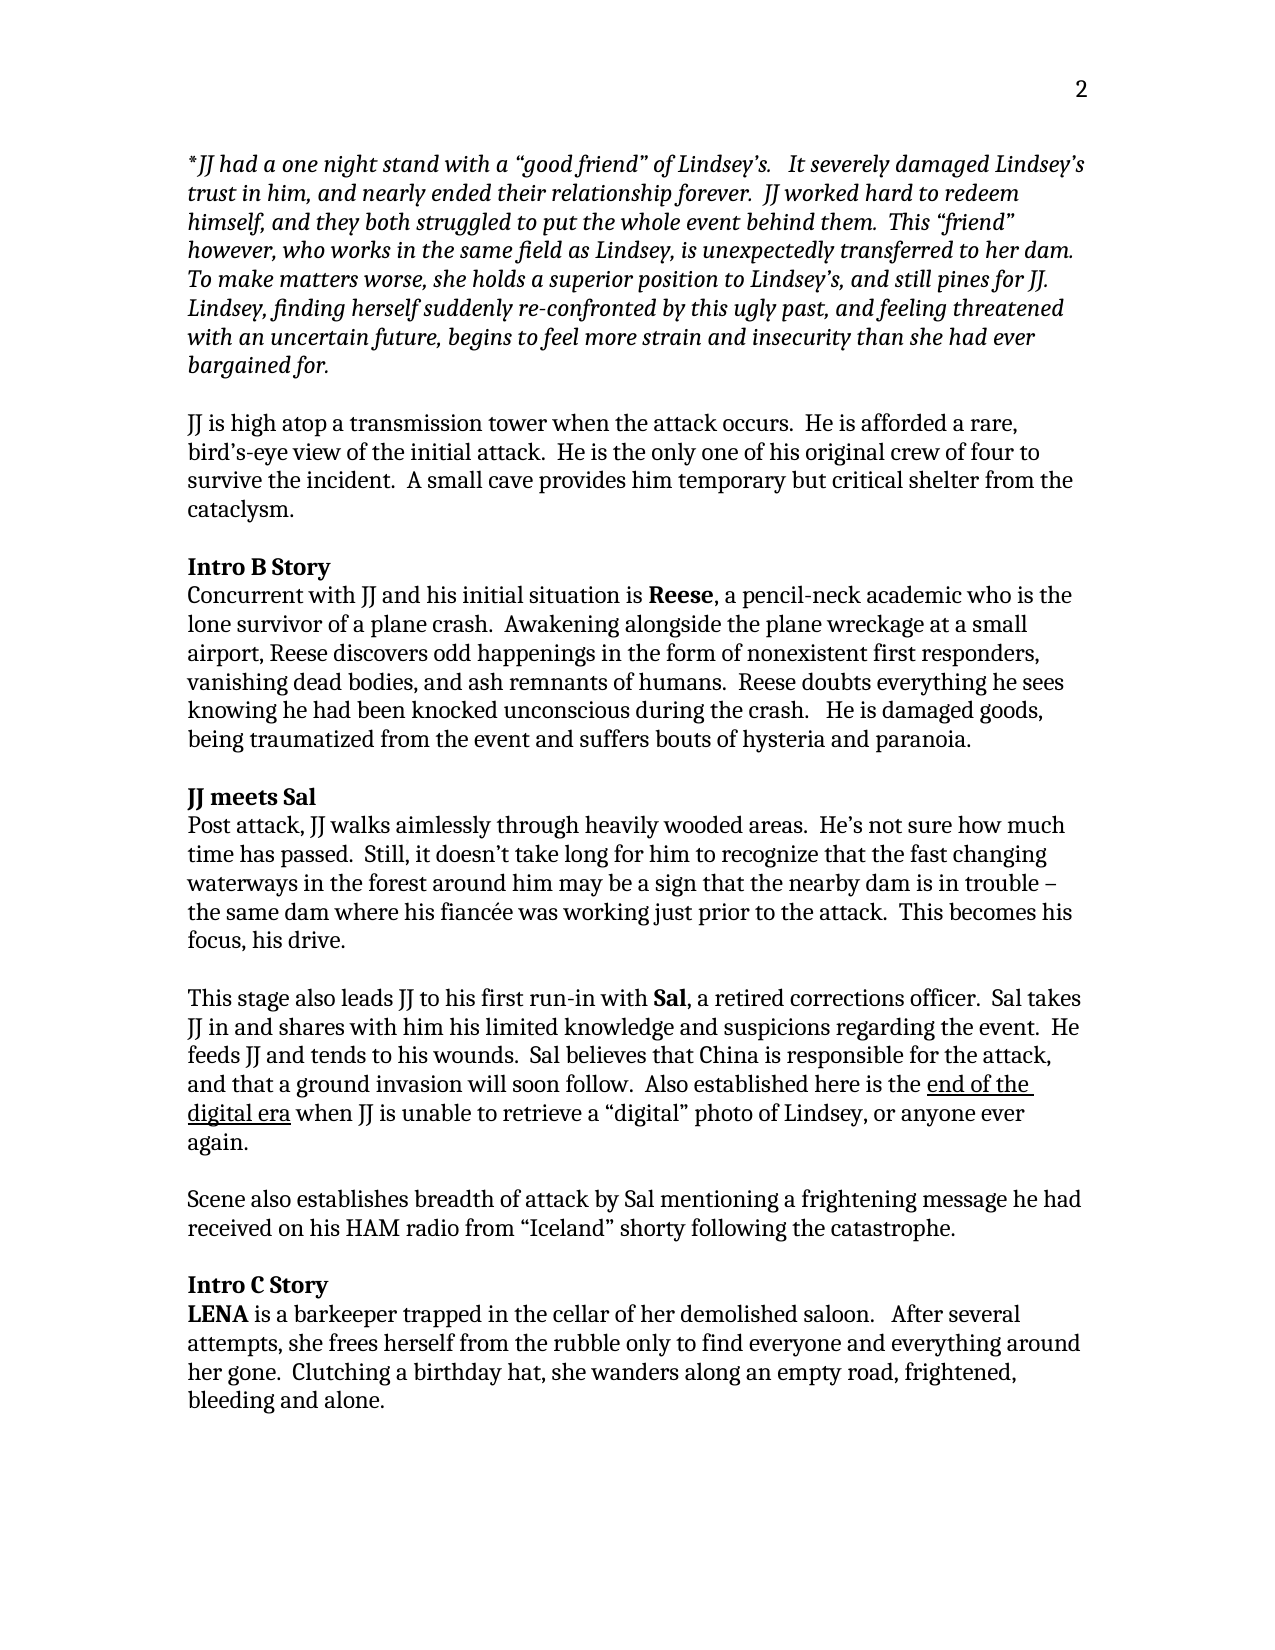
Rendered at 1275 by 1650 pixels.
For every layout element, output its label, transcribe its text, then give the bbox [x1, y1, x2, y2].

text *JJ had a one night stand with a “good friend” of Lindsey’s. It severely damaged Lindsey’s trust in him, and nearly ended their relationship forever. JJ worked hard to redeem himself, and they both struggled to put the whole event behind them. This “friend” however, who works in the same field as Lindsey, is unexpectedly transferred to her dam. To make matters worse, she holds a superior position to Lindsey’s, and still pines for JJ. Lindsey, finding herself suddenly re-confronted by this ugly past, and feeling threatened with an uncertain future, begins to feel more strain and insecurity than she had ever bargained for. [187, 150, 1087, 380]
text JJ is high atop a transmission tower when the attack occurs. He is afforded a rare, bird’s-eye view of the initial attack. He is the only one of his original crew of four to survive the incident. A small cave provides him temporary but critical shelter from the cataclysm. [187, 409, 1087, 524]
text Scene also establishes breadth of attack by Sal mentioning a frightening message he had received on his HAM radio from “Iceland” shorty following the catastrophe. [187, 1185, 1087, 1242]
text Concurrent with JJ and his initial situation is Reese, a pencil-neck academic who is the lone survivor of a plane crash. Awakening alongside the plane wreckage at a small airport, Reese discovers odd happenings in the form of nonexistent first responders, vanishing dead bodies, and ash remnants of humans. Reese doubts everything he sees knowing he had been knocked unconscious during the crash. He is damaged goods, being traumatized from the event and suffers bouts of hysteria and paranoia. [187, 581, 1087, 754]
text LENA is a barkeeper trapped in the cellar of her demolished saloon. After several attempts, she frees herself from the rubble only to find everyone and everything around her gone. Clutching a birthday hat, she wanders along an empty road, frightened, bleeding and alone. [187, 1300, 1087, 1415]
text Post attack, JJ walks aimlessly through heavily wooded areas. He’s not sure how much time has passed. Still, it doesn’t take long for him to recognize that the fast changing waterways in the forest around him may be a sign that the nearby dam is in trouble – the same dam where his fiancée was working just prior to the attack. This becomes his focus, his drive. [187, 811, 1087, 955]
text Intro C Story [187, 1271, 1087, 1300]
text This stage also leads JJ to his first run-in with Sal, a retired corrections officer. Sal takes JJ in and shares with him his limited knowledge and suspicions regarding the event. He feeds JJ and tends to his wounds. Sal believes that China is responsible for the attack, and that a ground invasion will soon follow. Also established here is the end of the digital era when JJ is unable to retrieve a “digital” photo of Lindsey, or anyone ever again. [187, 984, 1087, 1156]
text Intro B Story [187, 552, 1087, 581]
text JJ meets Sal [187, 782, 1087, 811]
